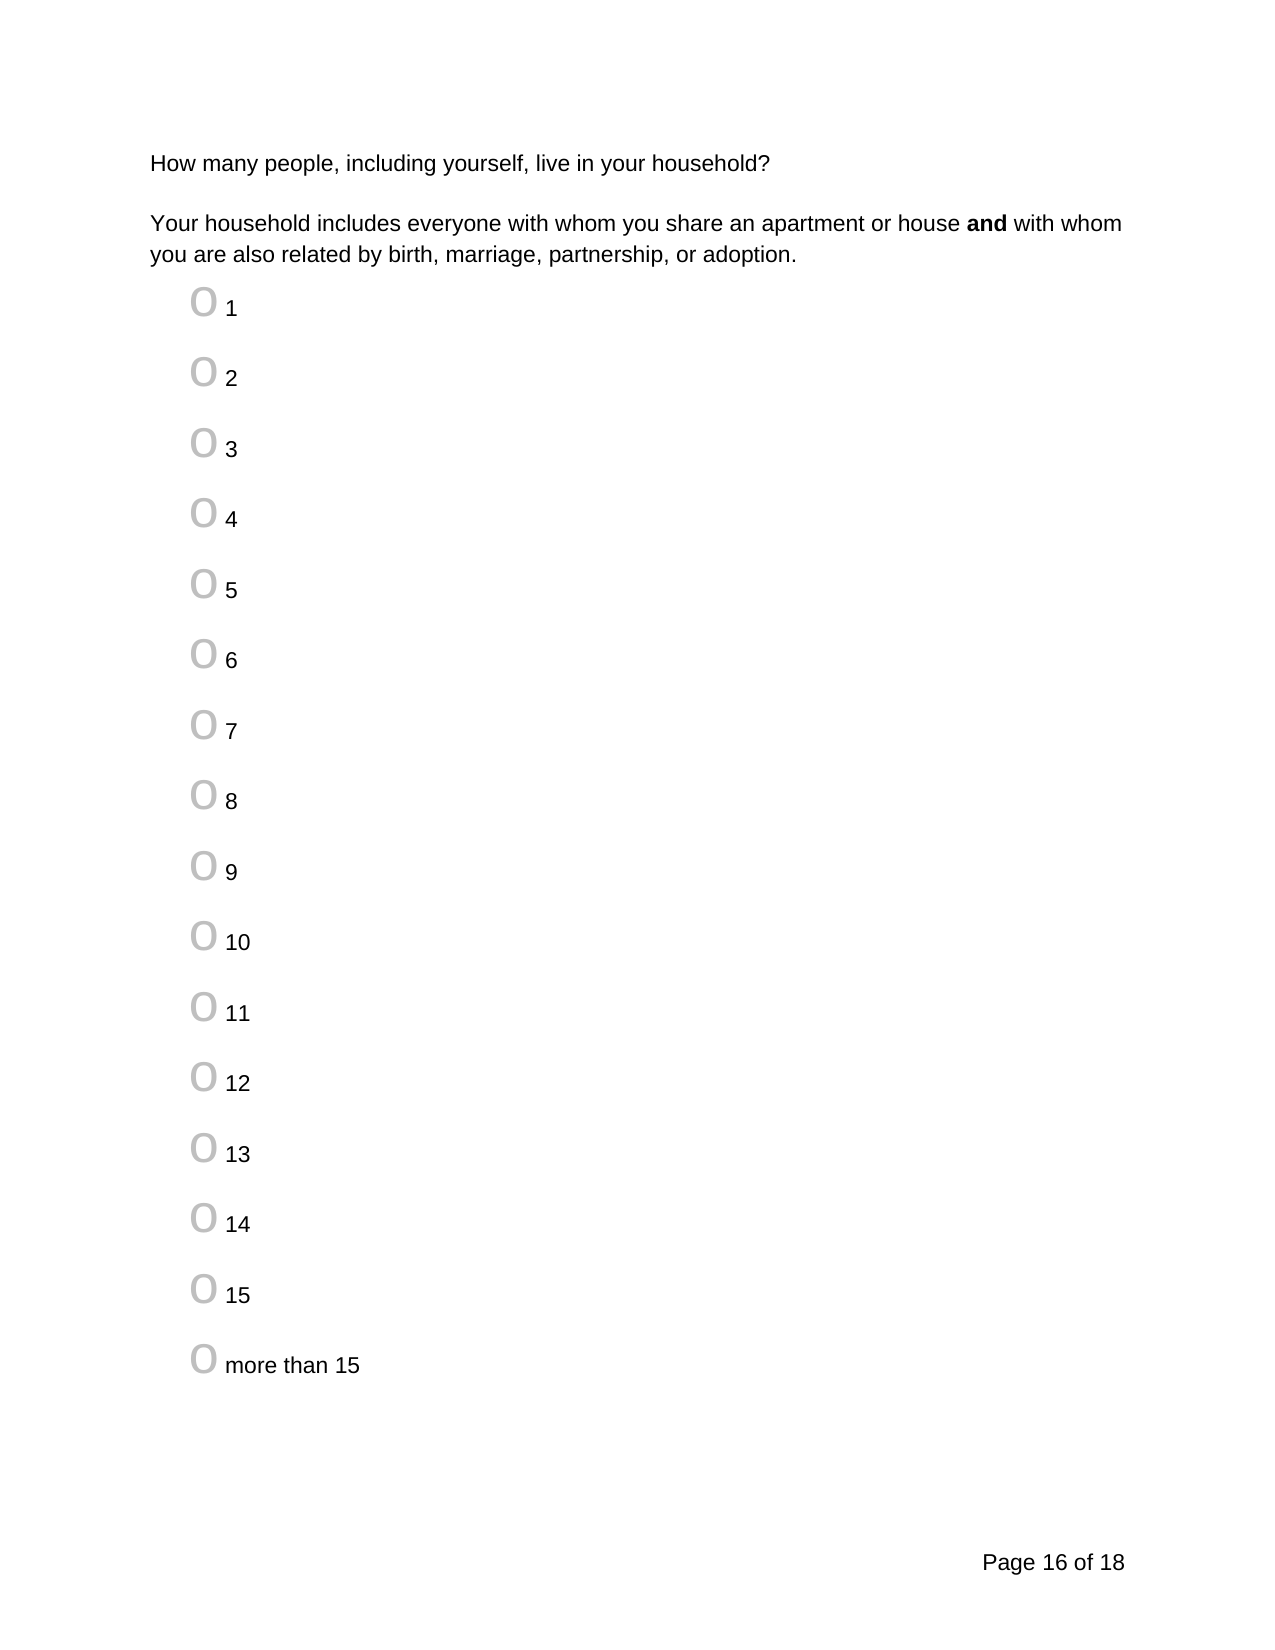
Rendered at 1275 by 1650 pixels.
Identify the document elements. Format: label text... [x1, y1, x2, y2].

list 6 [187, 623, 1125, 685]
text How many people, including yourself, live in your household? Your household includes everyone with whom you share an apartment or house and with whom you are also related by birth, marriage, partnership, or adoption. [150, 150, 1125, 267]
list 14 [187, 1188, 1125, 1249]
list 5 [187, 553, 1125, 614]
list 8 [187, 764, 1125, 826]
list 11 [187, 976, 1125, 1037]
list 9 [187, 835, 1125, 896]
list more than 15 [187, 1329, 1125, 1390]
list 4 [187, 482, 1125, 544]
list 12 [187, 1047, 1125, 1108]
list 2 [187, 341, 1125, 403]
list 15 [187, 1258, 1125, 1319]
list 13 [187, 1117, 1125, 1178]
list 7 [187, 694, 1125, 755]
list 10 [187, 906, 1125, 967]
list 1 [187, 271, 1125, 332]
list 3 [187, 412, 1125, 473]
